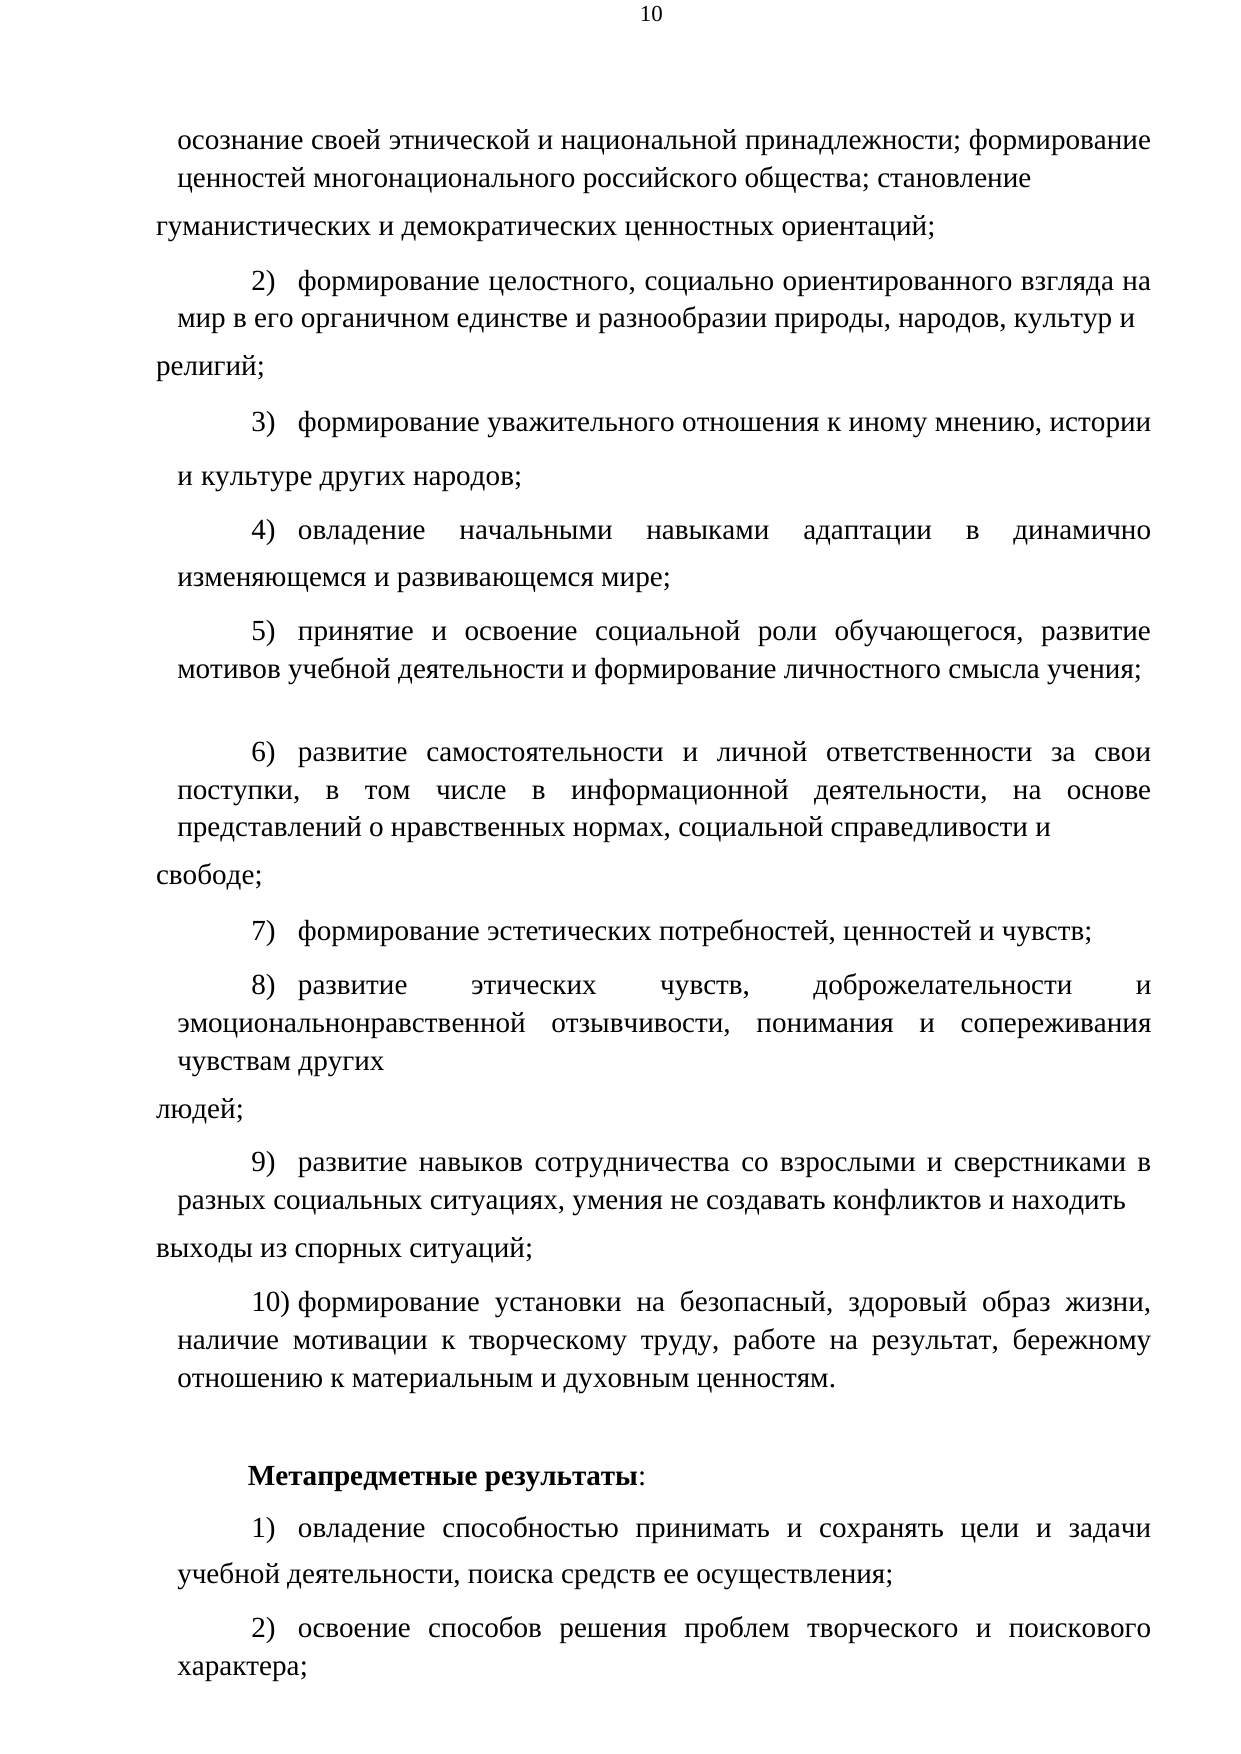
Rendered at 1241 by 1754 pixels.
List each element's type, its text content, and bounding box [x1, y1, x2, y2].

list овладение начальными навыками адаптации в динамично изменяющемся и развивающемся мире; [177, 512, 1152, 592]
text людей; [148, 1091, 1152, 1124]
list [177, 122, 1152, 193]
list овладение способностью принимать и сохранять цели и задачи учебной деятельности, поиска средств ее осуществления; [177, 1510, 1152, 1590]
text гуманистических и демократических ценностных ориентаций; [148, 208, 1152, 242]
text религий; [148, 348, 1152, 381]
list принятие и освоение социальной роли обучающегося, развитие мотивов учебной деятельности и формирование личностного смысла учения; [177, 613, 1152, 684]
list формирование уважительного отношения к иному мнению, истории и культуре других народов; [177, 404, 1152, 491]
list развитие навыков сотрудничества со взрослыми и сверстниками в разных социальных ситуациях, умения не создавать конфликтов и находить [177, 1144, 1152, 1216]
list развитие самостоятельности и личной ответственности за свои поступки, в том числе в информационной деятельности, на основе представлений о нравственных нормах, социальной справедливости и [177, 734, 1152, 843]
list развитие этических чувств, доброжелательности и эмоциональнонравственной отзывчивости, понимания и сопереживания чувствам других [177, 967, 1152, 1077]
text Метапредметные результаты: [148, 1458, 1153, 1492]
list формирование установки на безопасный, здоровый образ жизни, наличие мотивации к творческому труду, работе на результат, бережному отношению к материальным и духовным ценностям. [177, 1284, 1152, 1394]
list формирование эстетических потребностей, ценностей и чувств; [177, 913, 1152, 947]
list освоение способов решения проблем творческого и поискового характера; [177, 1610, 1152, 1682]
text выходы из спорных ситуаций; [148, 1230, 1152, 1263]
list формирование целостного, социально ориентированного взгляда на мир в его органичном единстве и разнообразии природы, народов, культур и [177, 263, 1152, 334]
text свободе; [148, 857, 1152, 891]
